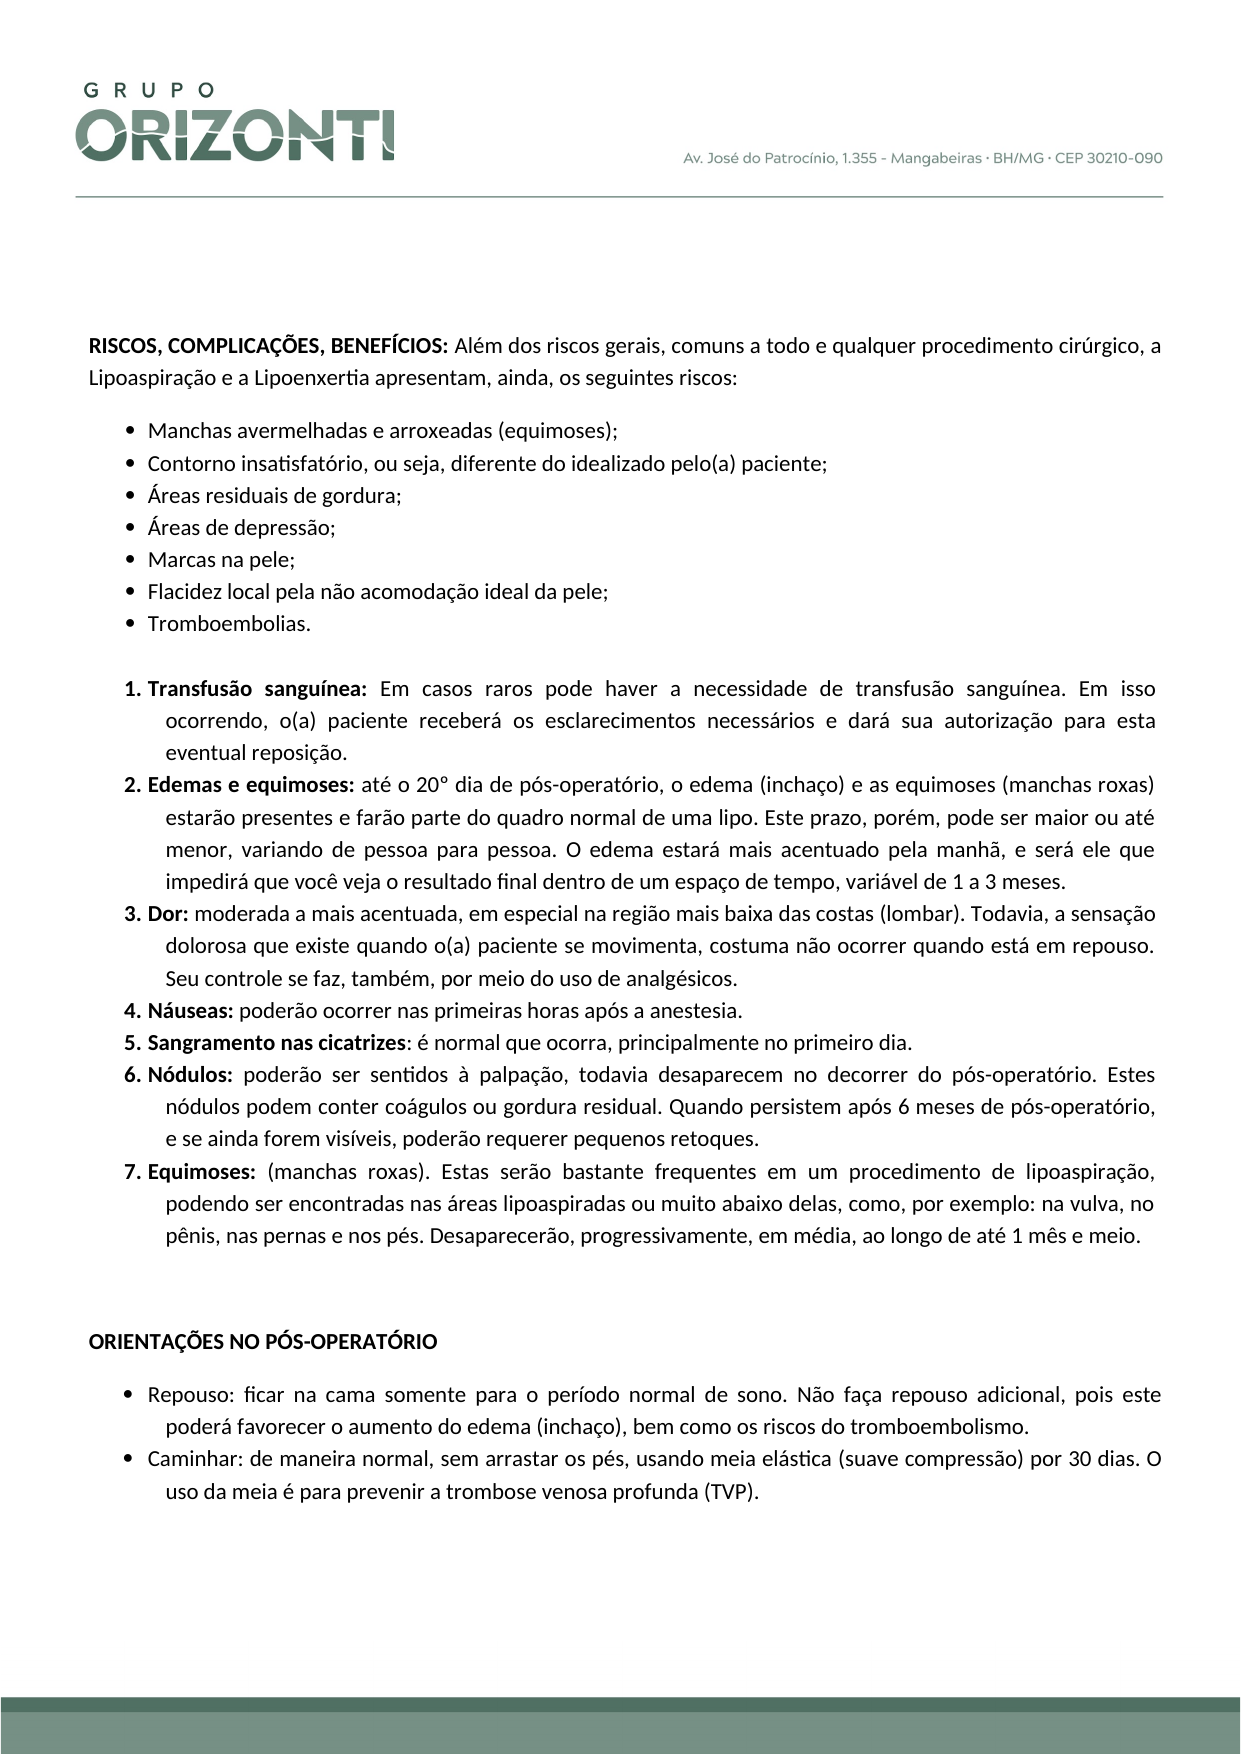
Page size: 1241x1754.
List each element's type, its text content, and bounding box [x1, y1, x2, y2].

list Flacidez local pela não acomodação ideal da pele; [126, 577, 1187, 605]
list Áreas de depressão; [126, 513, 1187, 541]
list Nódulos: poderão ser sentidos à palpação, todavia desaparecem no decorrer do pós-operatório. Estes nódulos podem conter coágulos ou gordura residual. Quando persistem após 6 meses de pós-operatório, e se ainda forem visíveis, poderão requerer pequenos retoques. [124, 1060, 1157, 1153]
text RISCOS, COMPLICAÇÕES, BENEFÍCIOS: Além dos riscos gerais, comuns a todo e qualquer procedimento cirúrgico, a Lipoaspiração e a Lipoenxertia apresentam, ainda, os seguintes riscos: [88, 331, 1163, 391]
text ORIENTAÇÕES NO PÓS-OPERATÓRIO [88, 1327, 1187, 1355]
list Dor: moderada a mais acentuada, em especial na região mais baixa das costas (lombar). Todavia, a sensação dolorosa que existe quando o(a) paciente se movimenta, costuma não ocorrer quando está em repouso. Seu controle se faz, também, por meio do uso de analgésicos. [124, 899, 1157, 992]
list Edemas e equimoses: até o 20º dia de pós-operatório, o edema (inchaço) e as equimoses (manchas roxas) estarão presentes e farão parte do quadro normal de uma lipo. Este prazo, porém, pode ser maior ou até menor, variando de pessoa para pessoa. O edema estará mais acentuado pela manhã, e será ele que impedirá que você veja o resultado final dentro de um espaço de tempo, variável de 1 a 3 meses. [124, 771, 1157, 895]
list Náuseas: poderão ocorrer nas primeiras horas após a anestesia. [124, 996, 1157, 1024]
list Contorno insatisfatório, ou seja, diferente do idealizado pelo(a) paciente; [126, 449, 1187, 477]
list Equimoses: (manchas roxas). Estas serão bastante frequentes em um procedimento de lipoaspiração, podendo ser encontradas nas áreas lipoaspiradas ou muito abaixo delas, como, por exemplo: na vulva, no pênis, nas pernas e nos pés. Desaparecerão, progressivamente, em média, ao longo de até 1 mês e meio. [124, 1157, 1157, 1249]
picture [0, 0, 1241, 217]
picture [0, 1641, 1241, 1754]
list Marcas na pele; [126, 545, 1187, 573]
list Sangramento nas cicatrizes: é normal que ocorra, principalmente no primeiro dia. [124, 1028, 1157, 1056]
list Tromboembolias. [126, 609, 1187, 638]
list Manchas avermelhadas e arroxeadas (equimoses); [126, 416, 1187, 444]
list Áreas residuais de gordura; [126, 481, 1187, 509]
list Transfusão sanguínea: Em casos raros pode haver a necessidade de transfusão sanguínea. Em isso ocorrendo, o(a) paciente receberá os esclarecimentos necessários e dará sua autorização para esta eventual reposição. [124, 674, 1157, 766]
list Repouso: ficar na cama somente para o período normal de sono. Não faça repouso adicional, pois este poderá favorecer o aumento do edema (inchaço), bem como os riscos do tromboembolismo. [124, 1380, 1163, 1440]
list Caminhar: de maneira normal, sem arrastar os pés, usando meia elástica (suave compressão) por 30 dias. O uso da meia é para prevenir a trombose venosa profunda (TVP). [124, 1444, 1163, 1505]
